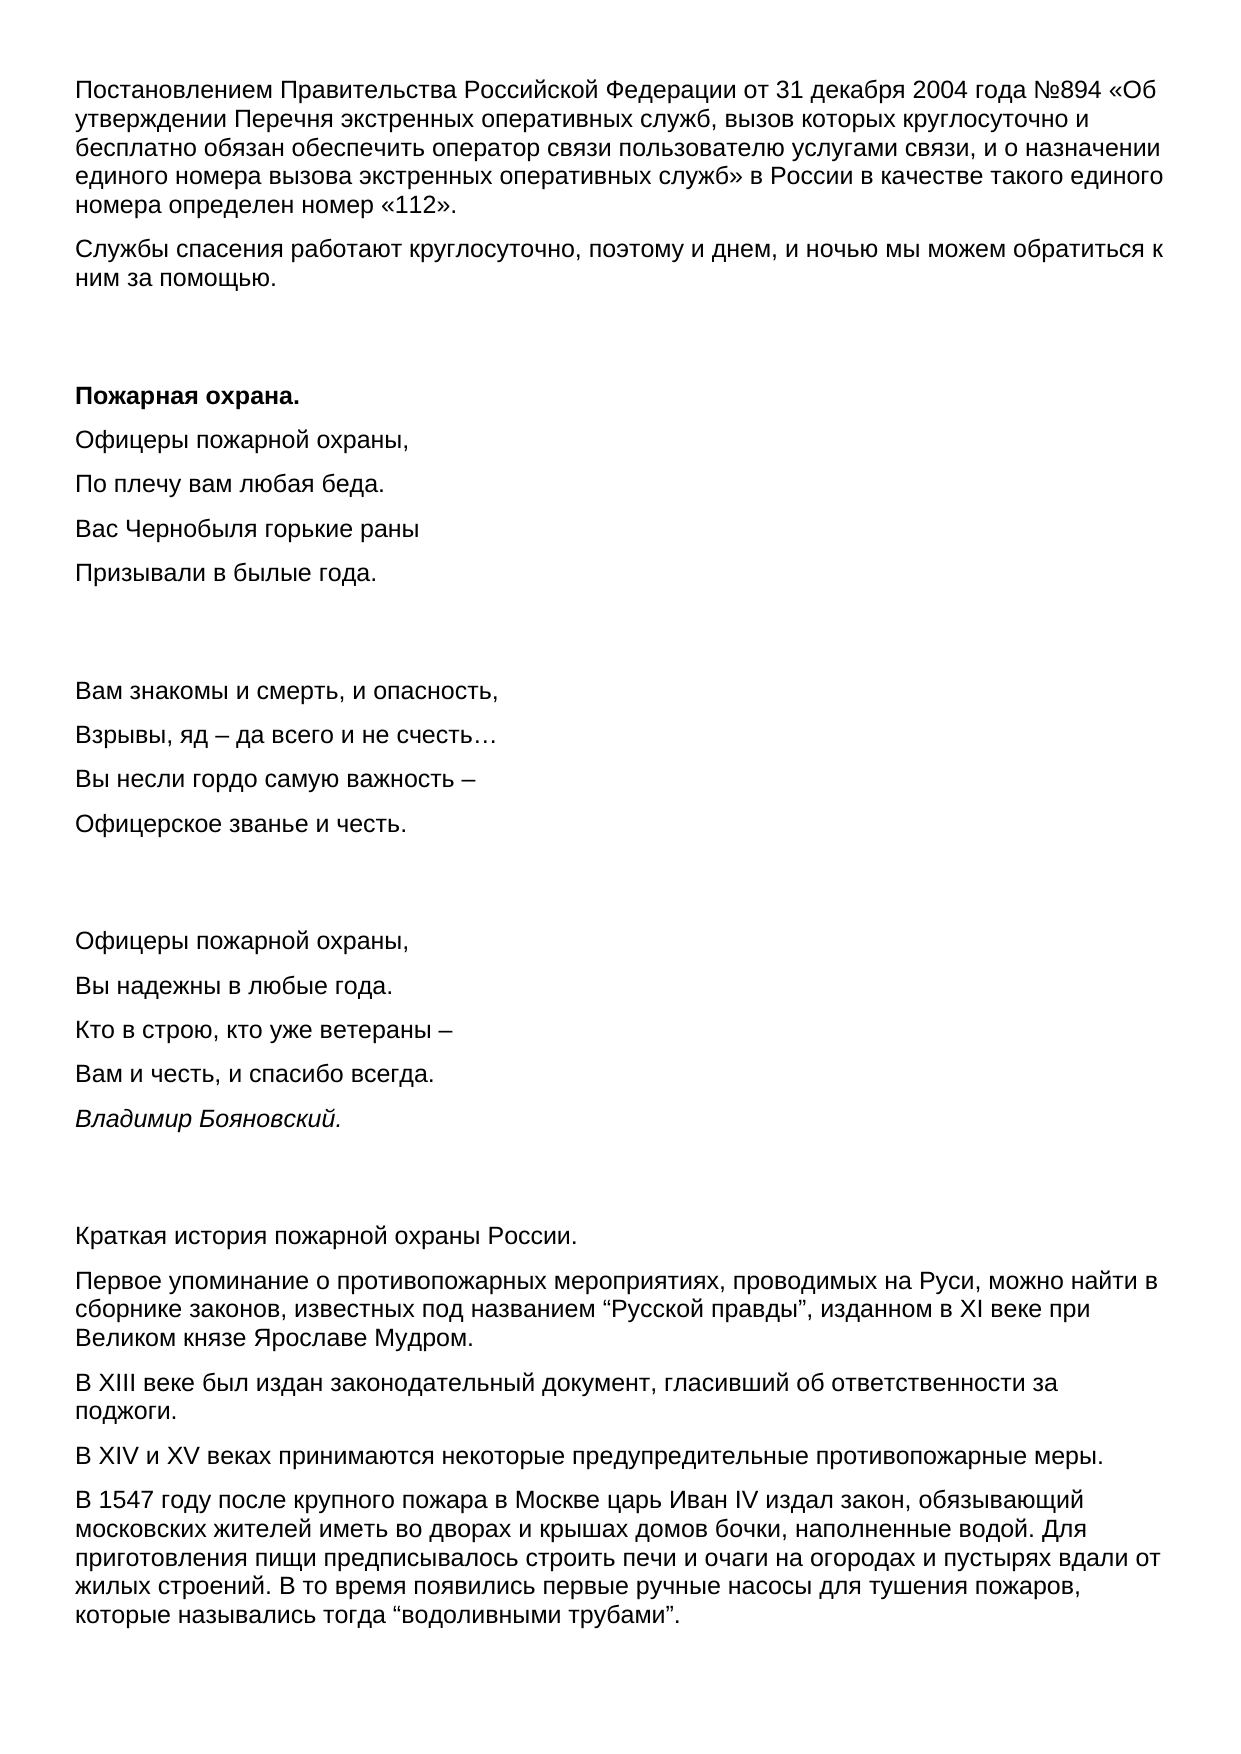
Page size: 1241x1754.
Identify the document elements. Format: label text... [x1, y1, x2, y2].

text В XIV и XV веках принимаются некоторые предупредительные противопожарные меры. [75, 1441, 1165, 1469]
text Вы надежны в любые года. [75, 971, 1165, 999]
text Вам и честь, и спасибо всегда. [75, 1059, 1165, 1088]
text Офицерское званье и честь. [75, 809, 1165, 837]
text Кто в строю, кто уже ветераны – [75, 1015, 1165, 1044]
text Постановлением Правительства Российской Федерации от 31 декабря 2004 года №894 «Об утверждении Перечня экстренных оперативных служб, вызов которых круглосуточно и бесплатно обязан обеспечить оператор связи пользователю услугами связи, и о назначении единого номера вызова экстренных оперативных служб» в России в качестве такого единого номера определен номер «112». [75, 75, 1165, 219]
text Первое упоминание о противопожарных мероприятиях, проводимых на Руси, можно найти в сборнике законов, известных под названием “Русской правды”, изданном в XI веке при Великом князе Ярославе Мудром. [75, 1266, 1165, 1352]
text Вы несли гордо самую важность – [75, 764, 1165, 793]
text Взрывы, яд – да всего и не счесть… [75, 720, 1165, 749]
text Краткая история пожарной охраны России. [75, 1221, 1165, 1250]
text В 1547 году после крупного пожара в Москве царь Иван IV издал закон, обязывающий московских жителей иметь во дворах и крышах домов бочки, наполненные водой. Для приготовления пищи предписывалось строить печи и очаги на огородах и пустырях вдали от жилых строений. В то время появились первые ручные насосы для тушения пожаров, которые назывались тогда “водоливными трубами”. [75, 1485, 1165, 1629]
text Вам знакомы и смерть, и опасность, [75, 676, 1165, 704]
text Призывали в былые года. [75, 558, 1165, 587]
text Офицеры пожарной охраны, [75, 926, 1165, 955]
text Пожарная охрана. [75, 381, 1165, 409]
text По плечу вам любая беда. [75, 469, 1165, 498]
text Владимир Бояновский. [75, 1104, 1165, 1132]
text В XIII веке был издан законодательный документ, гласивший об ответственности за поджоги. [75, 1367, 1165, 1425]
text Вас Чернобыля горькие раны [75, 514, 1165, 542]
text Службы спасения работают круглосуточно, поэтому и днем, и ночью мы можем обратиться к ним за помощью. [75, 234, 1165, 292]
text Офицеры пожарной охраны, [75, 425, 1165, 454]
